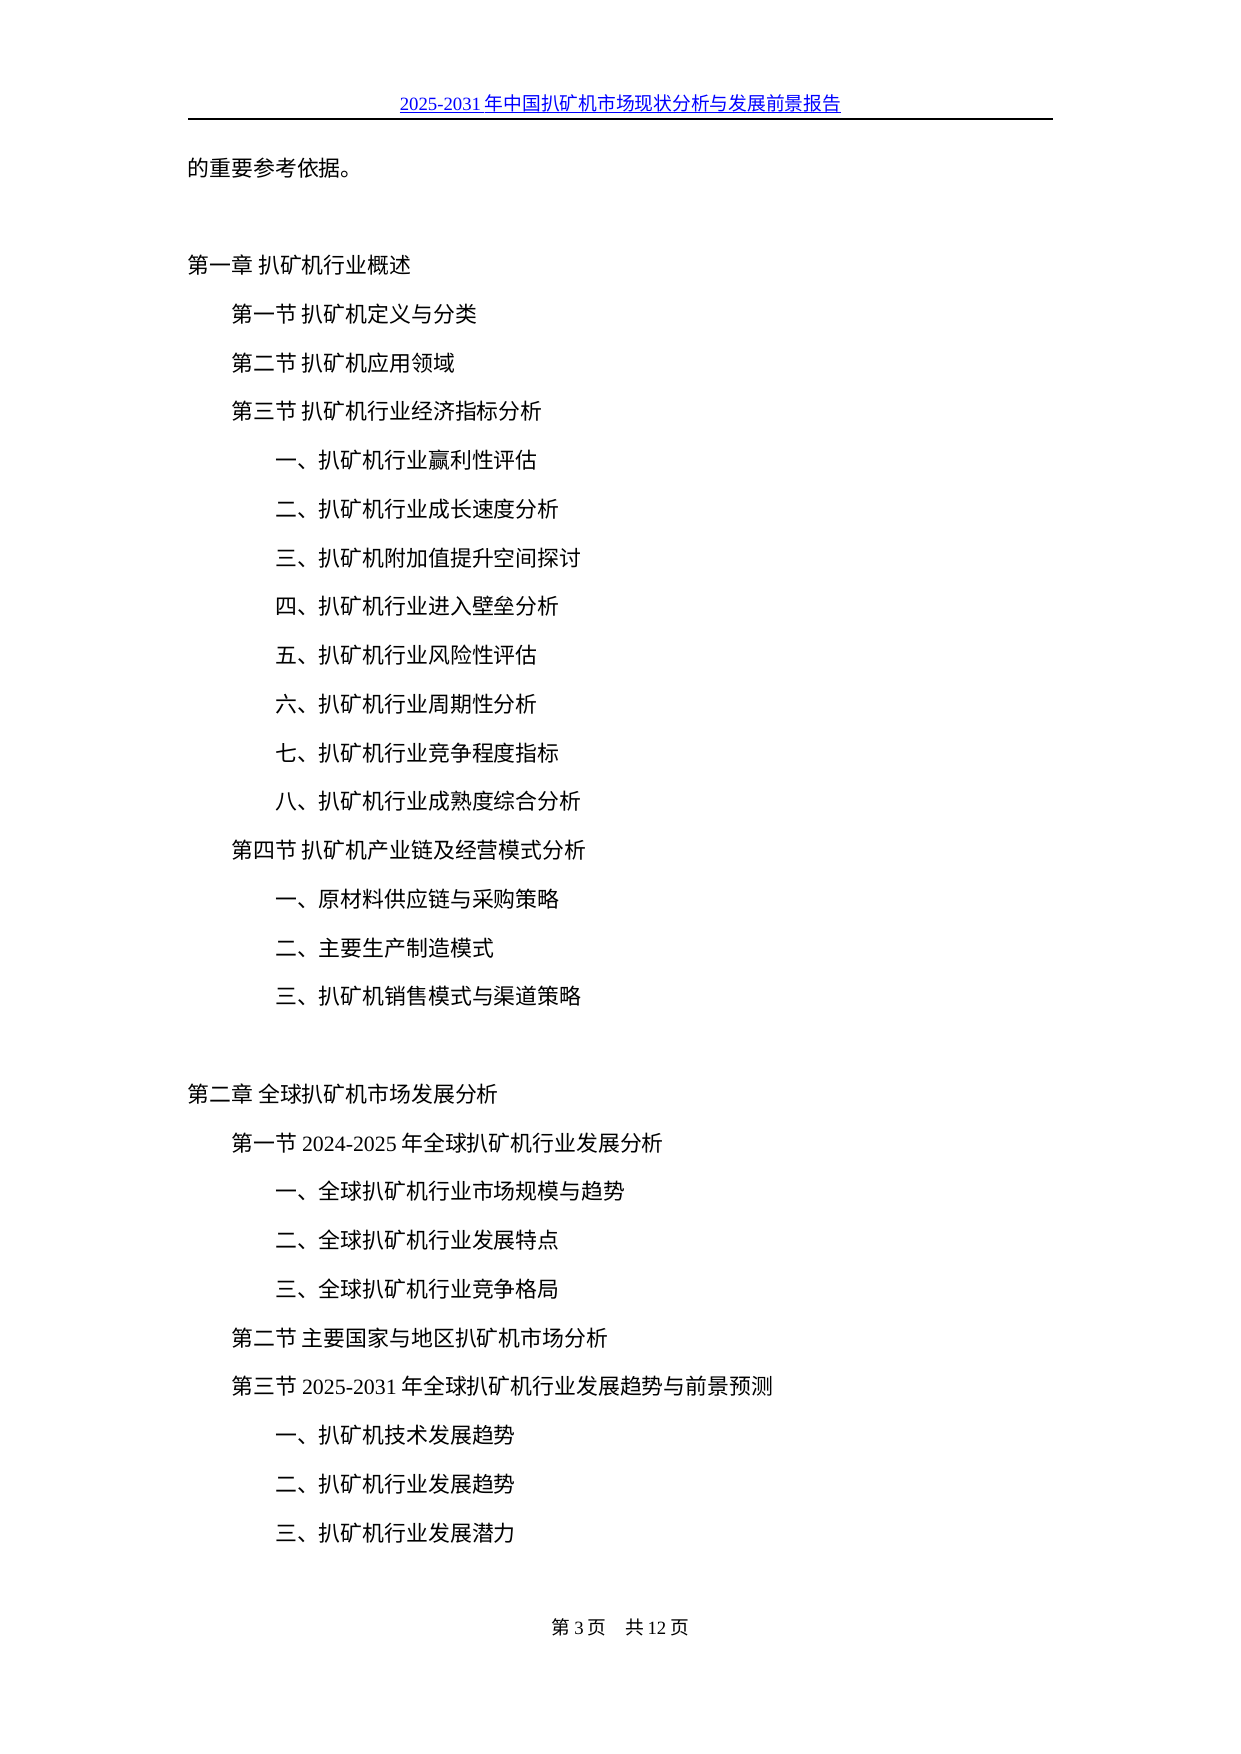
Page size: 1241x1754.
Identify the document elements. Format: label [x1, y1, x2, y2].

text [187, 150, 1053, 1548]
